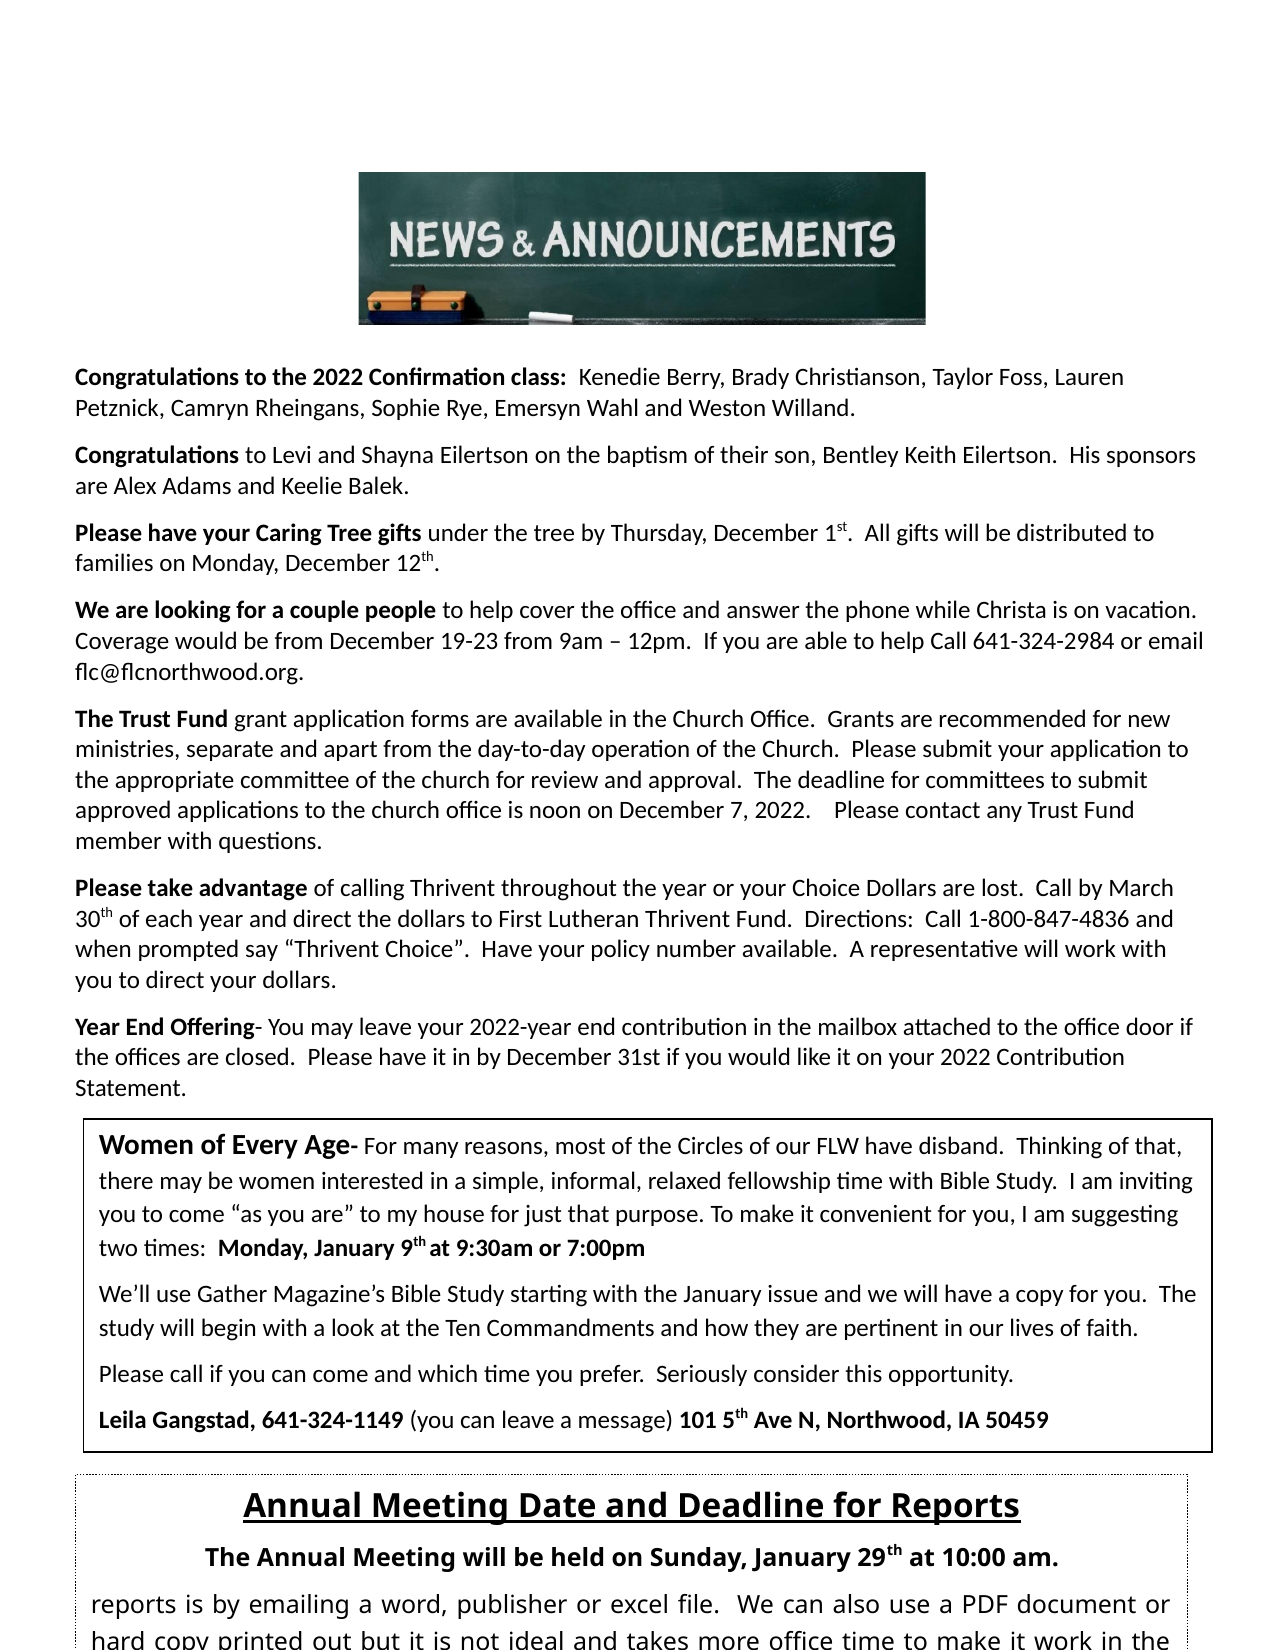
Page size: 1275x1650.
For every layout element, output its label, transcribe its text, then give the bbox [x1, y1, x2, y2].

text Please have your Caring Tree gifts under the tree by Thursday, December 1st. All gifts will be distributed to families on Monday, December 12th. [75, 517, 1209, 578]
text Year End Offering- You may leave your 2022-year end contribution in the mailbox attached to the office door if the offices are closed. Please have it in by December 31st if you would like it on your 2022 Contribution Statement. [75, 1011, 1209, 1102]
text Congratulations to the 2022 Confirmation class: Kenedie Berry, Brady Christianson, Taylor Foss, Lauren Petznick, Camryn Rheingans, Sophie Rye, Emersyn Wahl and Weston Willand. [75, 362, 1209, 423]
text Please take advantage of calling Thrivent throughout the year or your Choice Dollars are lost. Call by March 30th of each year and direct the dollars to First Lutheran Thrivent Fund. Directions: Call 1-800-847-4836 and when prompted say “Thrivent Choice”. Have your policy number available. A representative will work with you to direct your dollars. [75, 872, 1186, 994]
text We are looking for a couple people to help cover the office and answer the phone while Christa is on vacation. Coverage would be from December 19-23 from 9am – 12pm. If you are able to help Call 641-324-2984 or email flc@flcnorthwood.org. [75, 595, 1219, 686]
picture [358, 172, 926, 325]
text Congratulations to Levi and Shayna Eilertson on the baptism of their son, Bentley Keith Eilertson. His sponsors are Alex Adams and Keelie Balek. [75, 439, 1209, 500]
text The Trust Fund grant application forms are available in the Church Office. Grants are recommended for new ministries, separate and apart from the day-to-day operation of the Church. Please submit your application to the appropriate committee of the church for review and approval. The deadline for committees to submit approved applications to the church office is noon on December 7, 2022. Please contact any Trust Fund member with questions. [75, 703, 1209, 856]
